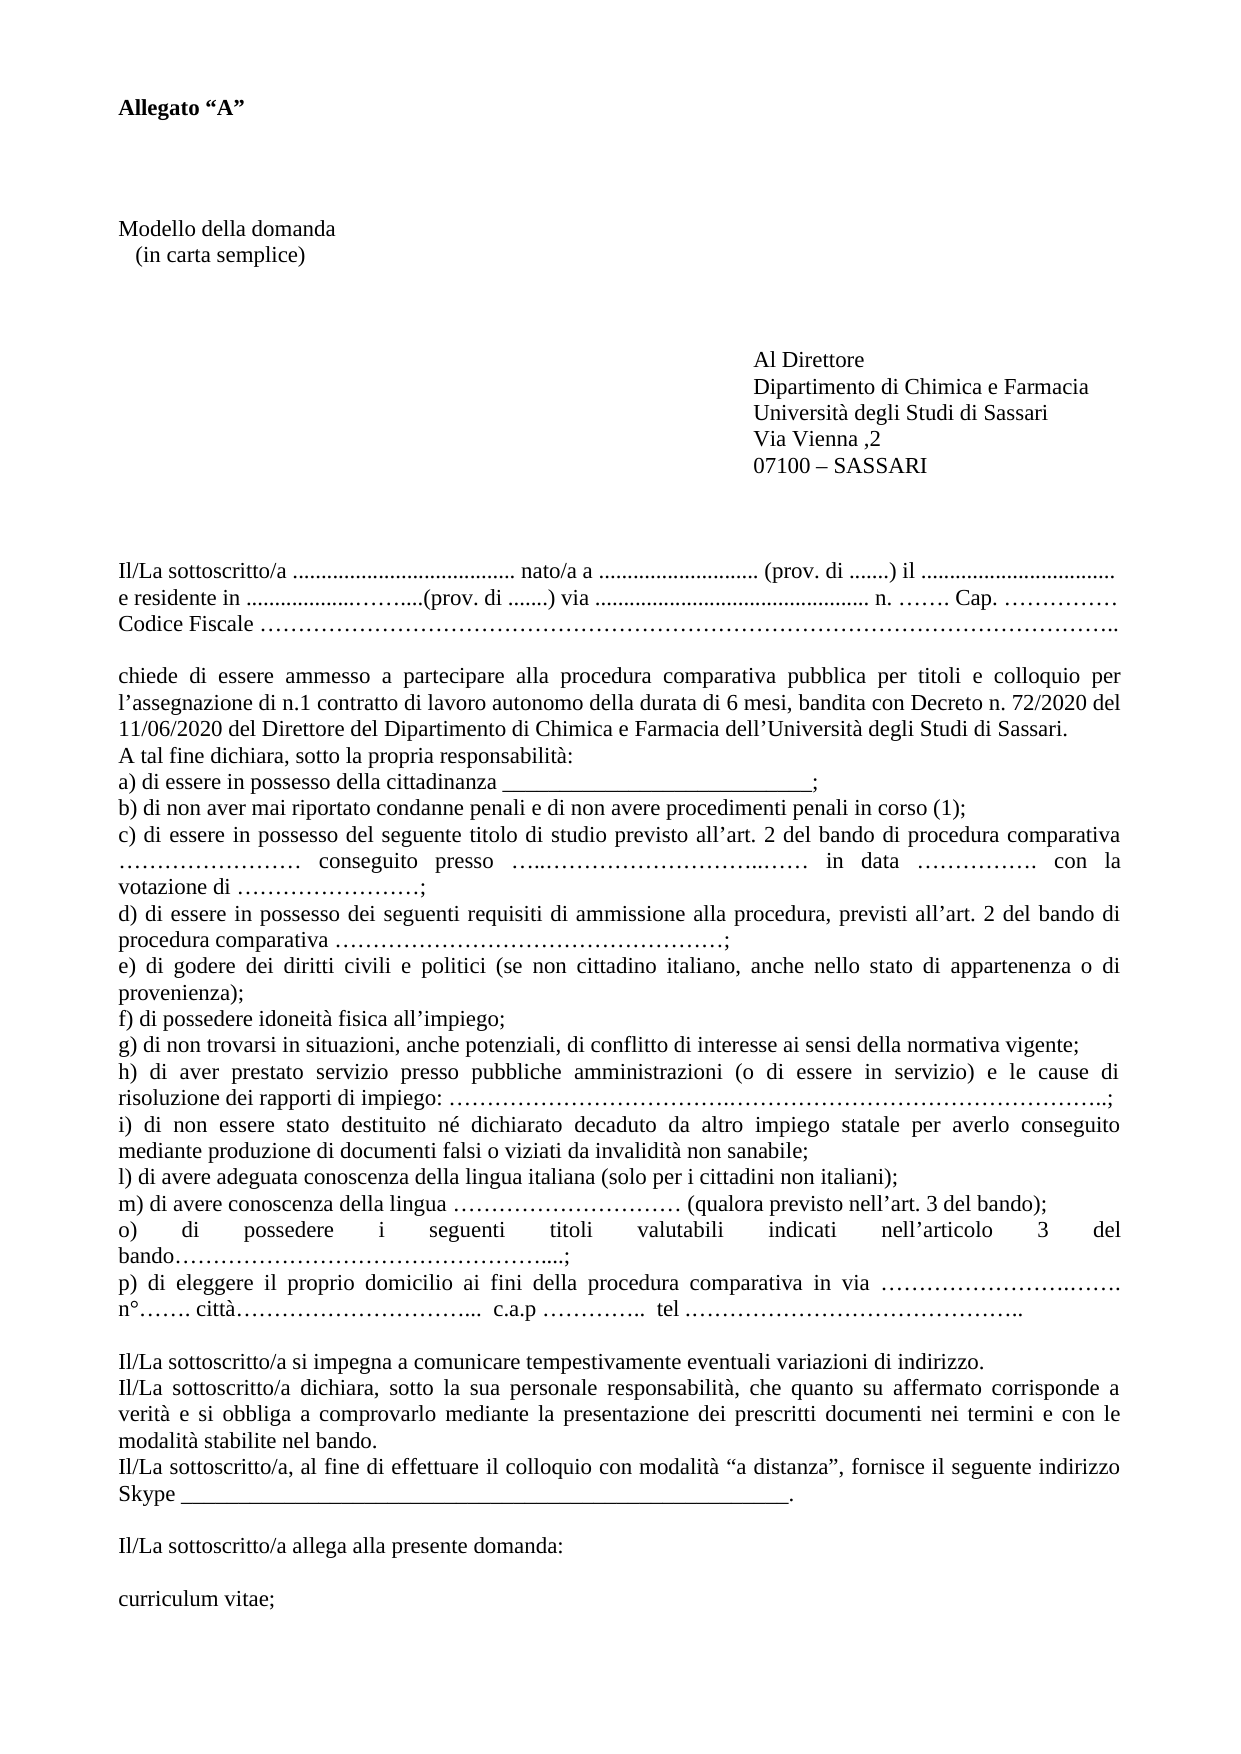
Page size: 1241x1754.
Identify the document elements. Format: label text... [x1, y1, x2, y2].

text Il/La sottoscritto/a, al fine di effettuare il colloquio con modalità “a distanza”, fornisce il seguente indirizzo Skype _____________________________________________________. [118, 1453, 1122, 1506]
text m) di avere conoscenza della lingua ………………………… (qualora previsto nell’art. 3 del bando); [118, 1190, 1122, 1216]
text curriculum vitae; [118, 1585, 1122, 1611]
text g) di non trovarsi in situazioni, anche potenziali, di conflitto di interesse ai sensi della normativa vigente; [118, 1032, 1122, 1058]
text h) di aver prestato servizio presso pubbliche amministrazioni (o di essere in servizio) e le cause di risoluzione dei rapporti di impiego: ……………………………….…………………………………………..; [118, 1058, 1122, 1111]
text Allegato “A” [118, 94, 1122, 120]
text d) di essere in possesso dei seguenti requisiti di ammissione alla procedura, previsti all’art. 2 del bando di procedura comparativa ……………………………………………; [118, 900, 1122, 952]
text chiede di essere ammesso a partecipare alla procedura comparativa pubblica per titoli e colloquio per l’assegnazione di n.1 contratto di lavoro autonomo della durata di 6 mesi, bandita con Decreto n. 72/2020 del 11/06/2020 del Direttore del Dipartimento di Chimica e Farmacia dell’Università degli Studi di Sassari. [118, 663, 1122, 742]
text f) di possedere idoneità fisica all’impiego; [118, 1005, 1122, 1032]
text Dipartimento di Chimica e Farmacia [118, 373, 1122, 399]
text l) di avere adeguata conoscenza della lingua italiana (solo per i cittadini non italiani); [118, 1163, 1122, 1190]
text e residente in ...................……....(prov. di .......) via ................................................ n. ……. Cap. …………… [118, 583, 1122, 610]
text Codice Fiscale ………………………………………………………………………………………………….. [118, 610, 1122, 636]
text Modello della domanda [118, 214, 1122, 241]
text i) di non essere stato destituito né dichiarato decaduto da altro impiego statale per averlo conseguito mediante produzione di documenti falsi o viziati da invalidità non sanabile; [118, 1111, 1122, 1163]
text e) di godere dei diritti civili e politici (se non cittadino italiano, anche nello stato di appartenenza o di provenienza); [118, 952, 1122, 1005]
text o) di possedere i seguenti titoli valutabili indicati nell’articolo 3 del bando…………………………………………....; [118, 1216, 1122, 1269]
text c) di essere in possesso del seguente titolo di studio previsto all’art. 2 del bando di procedura comparativa …………………… conseguito presso …..………………………..…… in data ……………. con la votazione di ……………………; [118, 821, 1122, 900]
text b) di non aver mai riportato condanne penali e di non avere procedimenti penali in corso (1); [118, 794, 1122, 821]
text (in carta semplice) [118, 241, 1122, 267]
text Il/La sottoscritto/a allega alla presente domanda: [59, 1532, 1122, 1559]
text Università degli Studi di Sassari [118, 399, 1122, 425]
text 07100 – SASSARI [708, 452, 1122, 478]
text Via Vienna ,2 [118, 425, 1122, 452]
text A tal fine dichiara, sotto la propria responsabilità: [118, 742, 1122, 768]
text Il/La sottoscritto/a si impegna a comunicare tempestivamente eventuali variazioni di indirizzo. [59, 1348, 1122, 1374]
text p) di eleggere il proprio domicilio ai fini della procedura comparativa in via …………………….……. n°……. città…………………………... c.a.p ………….. tel .…………………………………….. [118, 1269, 1122, 1321]
text Il/La sottoscritto/a ....................................... nato/a a ............................ (prov. di .......) il .................................. [118, 557, 1122, 583]
text a) di essere in possesso della cittadinanza ___________________________; [118, 768, 1122, 794]
text Il/La sottoscritto/a dichiara, sotto la sua personale responsabilità, che quanto su affermato corrisponde a verità e si obbliga a comprovarlo mediante la presentazione dei prescritti documenti nei termini e con le modalità stabilite nel bando. [118, 1374, 1122, 1453]
text Al Direttore [118, 346, 1122, 373]
